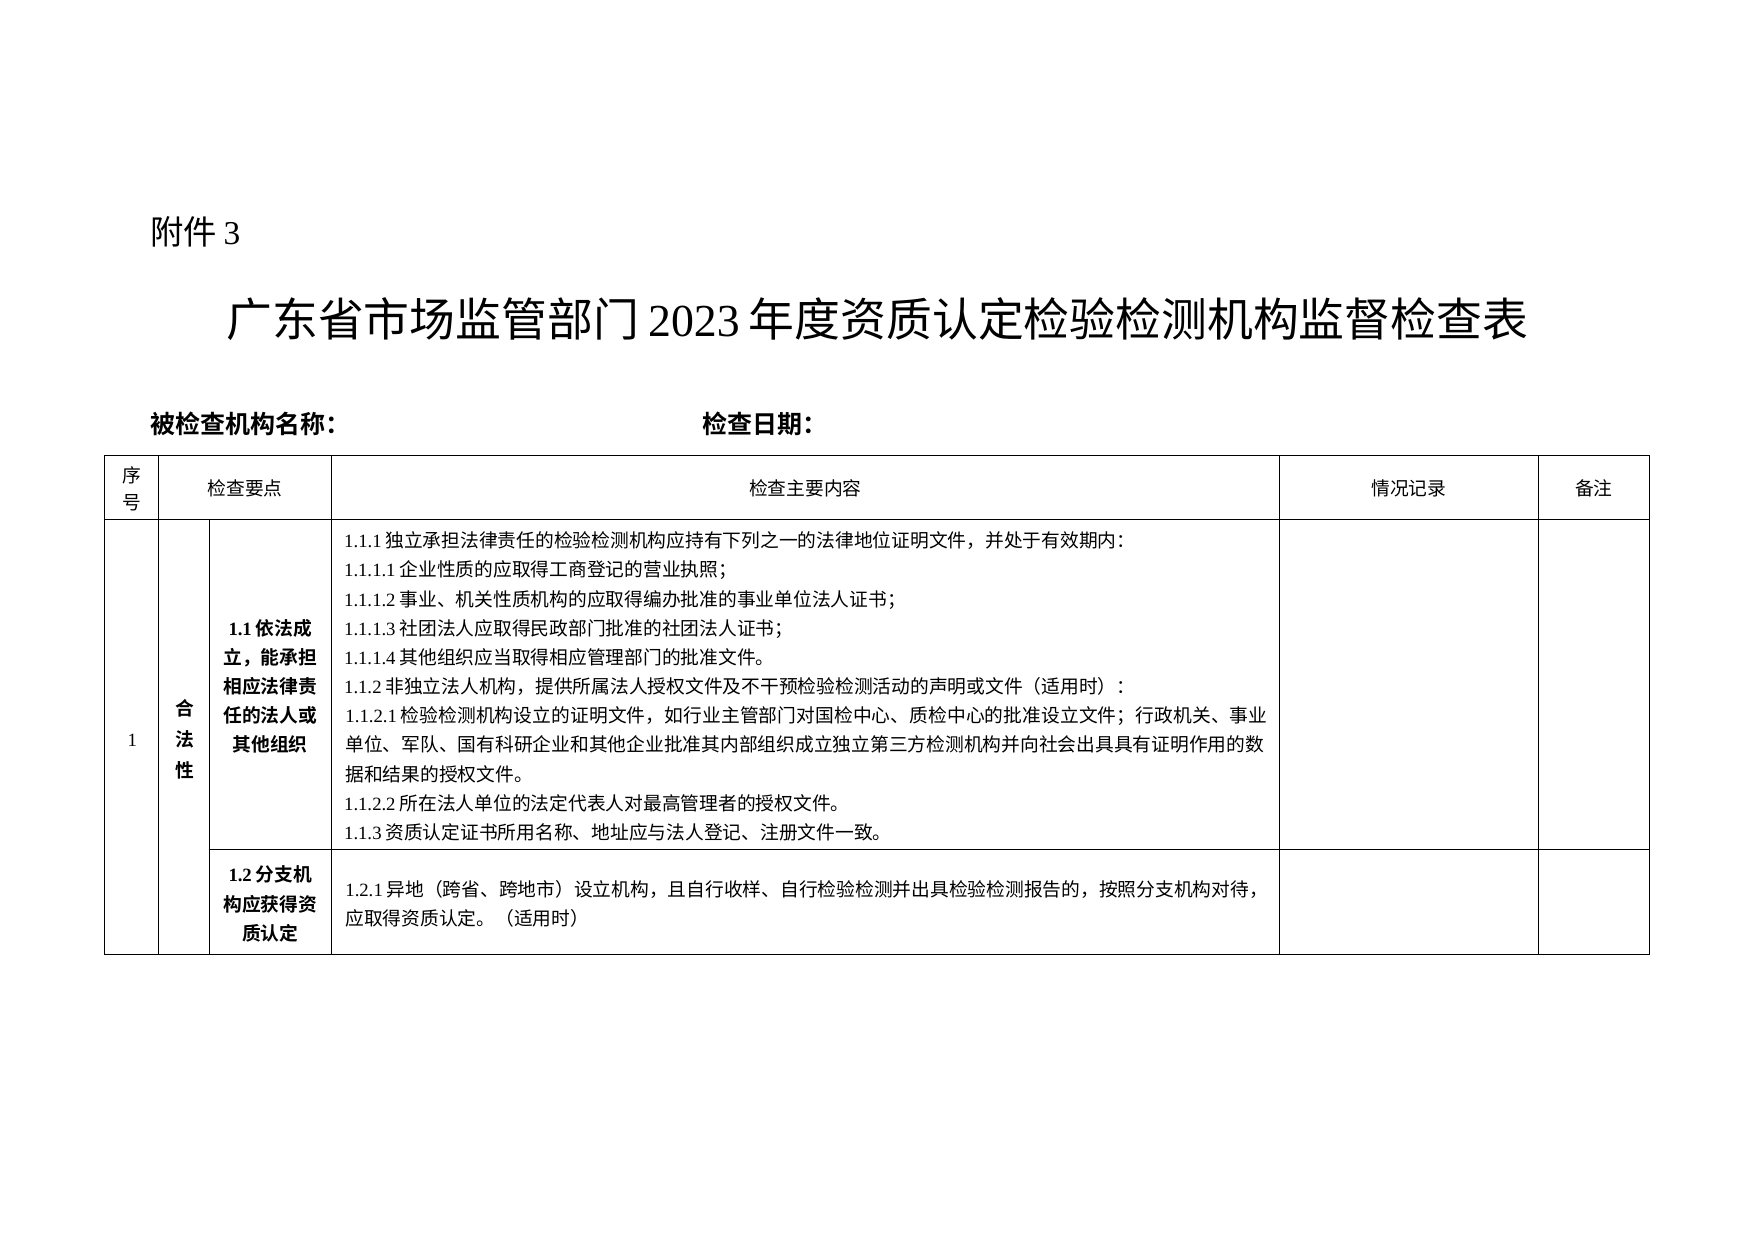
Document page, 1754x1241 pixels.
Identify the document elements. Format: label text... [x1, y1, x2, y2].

text 被检查机构名称： 检查日期： [150, 390, 1604, 455]
table_header 检查要点 [159, 456, 331, 519]
text 广东省市场监管部门2023年度资质认定检验检测机构监督检查表 [150, 268, 1604, 365]
table_header 备注 [1539, 456, 1649, 519]
table_cell 合法性 [159, 520, 209, 954]
table_cell [1539, 520, 1649, 849]
table_cell 1.1.1独立承担法律责任的检验检测机构应持有下列之一的法律地位证明文件，并处于有效期内： 1.1.1.1企业性质的应取得工商登记的营业执照； 1.1.1.2事业、机关性质机构的应取得编办批准的事业单位法人证书； 1.1.1.3社团法人应取得民政部门批准的社团法人证书； 1.1.1.4其他组织应当取得相应管理部门的批准文件。 1.1.2非独立法人机构，提供所属法人授权文件及不干预检验检测活动的声明或文件（适用时）： 1.1.2.1检验检测机构设立的证明文件，如行业主管部门对国检中心、质检中心的批准设立文件；行政机关、事业单位、军队、国有科研企业和其他企业批准其内部组织成立独立第三方检测机构并向社会出具具有证明作用的数据和结果的授权文件。 1.1.2.2所在法人单位的法定代表人对最高管理者的授权文件。 1.1.3资质认定证书所用名称、地址应与法人登记、注册文件一致。 [332, 520, 1279, 849]
table_cell 1.2.1异地（跨省、跨地市）设立机构，且自行收样、自行检验检测并出具检验检测报告的，按照分支机构对待，应取得资质认定。（适用时） [332, 850, 1279, 954]
table_header 情况记录 [1280, 456, 1538, 519]
text 附件3 [150, 198, 1604, 263]
table_cell [1280, 520, 1538, 849]
table_cell 1 [105, 520, 158, 954]
table_cell [1280, 850, 1538, 954]
table_header 序号 [105, 456, 158, 519]
table_header 检查主要内容 [332, 456, 1279, 519]
table_cell 1.2分支机构应获得资质认定 [210, 850, 331, 954]
table_cell [1539, 850, 1649, 954]
table_cell 1.1依法成立，能承担相应法律责任的法人或其他组织 [210, 520, 331, 849]
